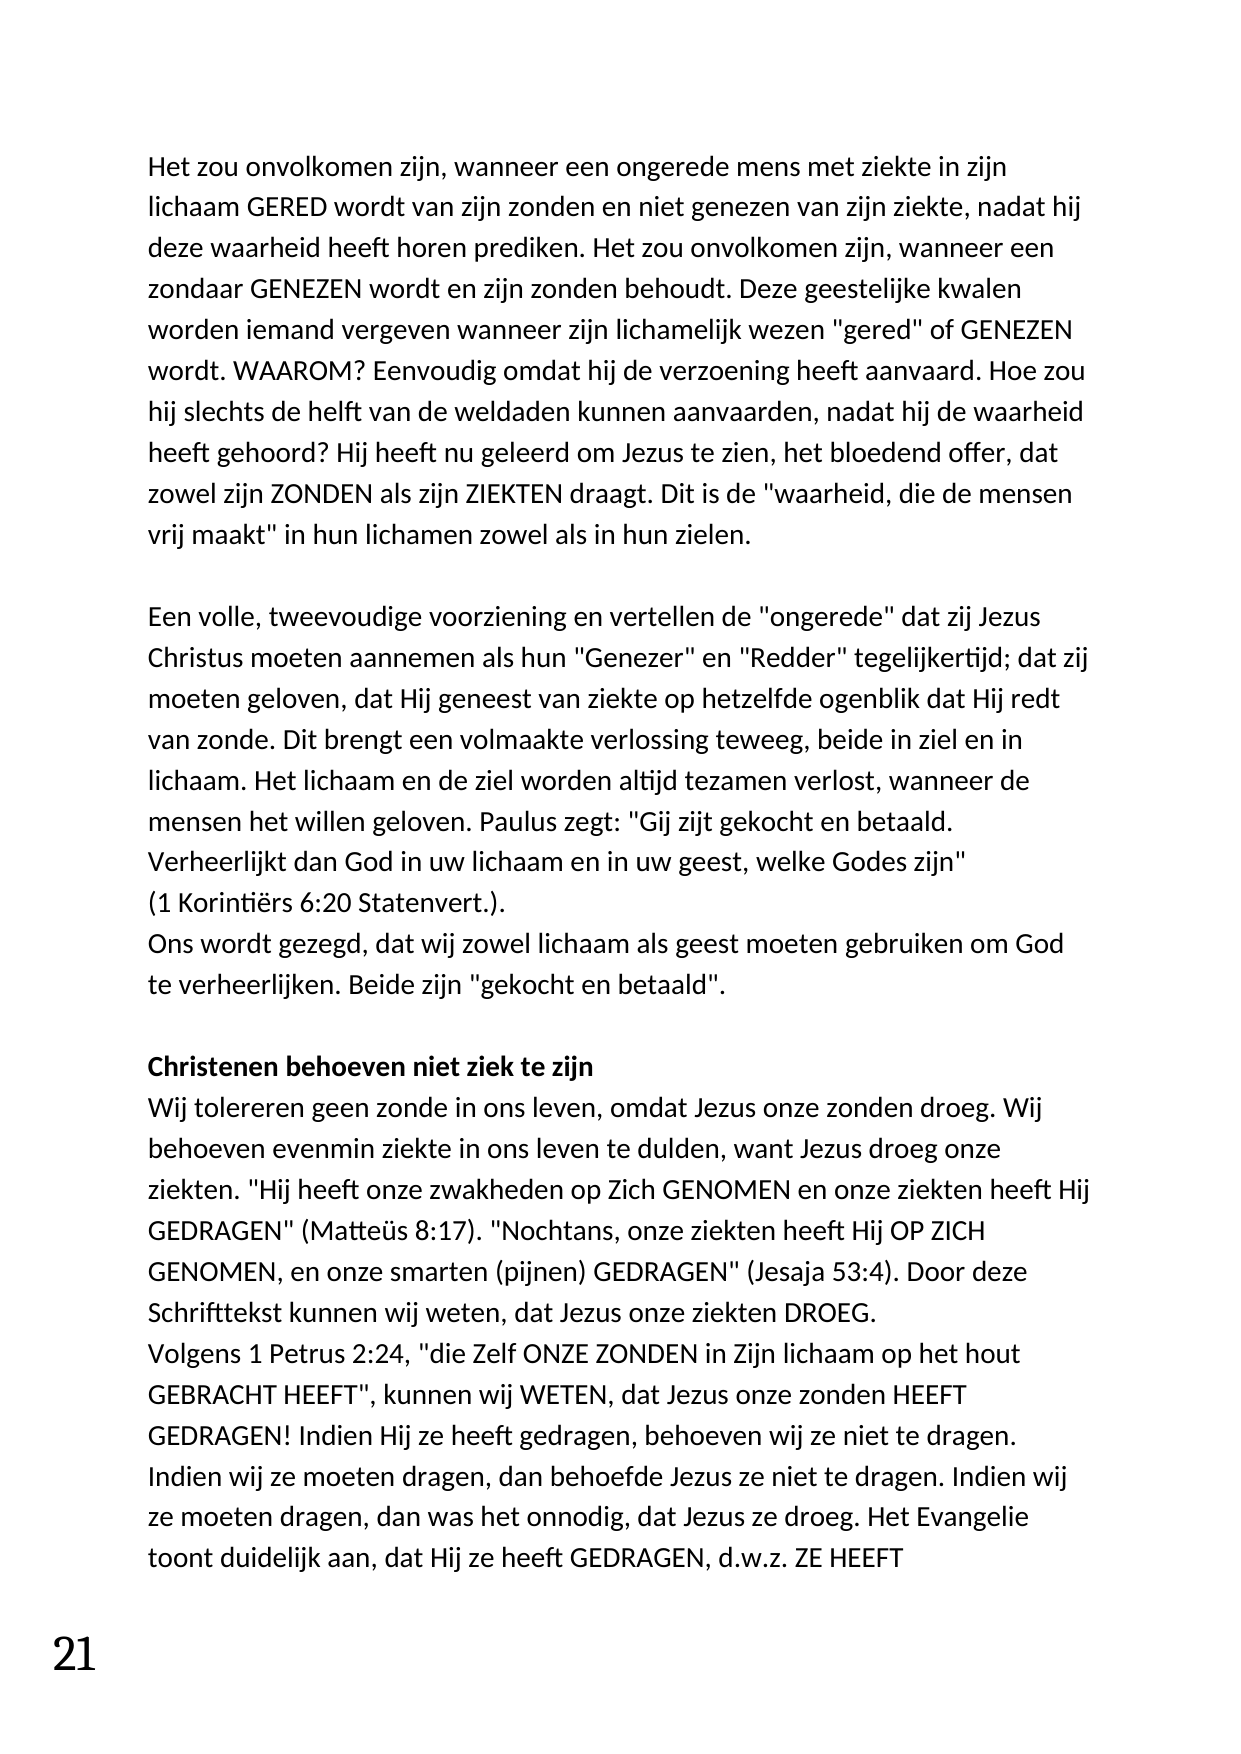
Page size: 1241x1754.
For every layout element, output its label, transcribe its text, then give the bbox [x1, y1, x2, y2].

text Christenen behoeven niet ziek te zijn [148, 1048, 1093, 1084]
text Het zou onvolkomen zijn, wanneer een ongerede mens met ziekte in zijn lichaam GERED wordt van zijn zonden en niet genezen van zijn ziekte, nadat hij deze waarheid heeft horen prediken. Het zou onvolkomen zijn, wanneer een zondaar GENEZEN wordt en zijn zonden behoudt. Deze geestelijke kwalen worden iemand vergeven wanneer zijn lichamelijk wezen "gered" of GENEZEN wordt. WAAROM? Eenvoudig omdat hij de verzoening heeft aanvaard. Hoe zou hij slechts de helft van de weldaden kunnen aanvaarden, nadat hij de waarheid heeft gehoord? Hij heeft nu geleerd om Jezus te zien, het bloedend offer, dat zowel zijn ZONDEN als zijn ZIEKTEN draagt. Dit is de "waarheid, die de mensen vrij maakt" in hun lichamen zowel als in hun zielen. [148, 148, 1093, 552]
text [148, 1335, 1093, 1575]
text Ons wordt gezegd, dat wij zowel lichaam als geest moeten gebruiken om God te verheerlijken. Beide zijn "gekocht en betaald". [148, 925, 1093, 1002]
text Wij tolereren geen zonde in ons leven, omdat Jezus onze zonden droeg. Wij behoeven evenmin ziekte in ons leven te dulden, want Jezus droeg onze ziekten. "Hij heeft onze zwakheden op Zich GENOMEN en onze ziekten heeft Hij GEDRAGEN" (Matteüs 8:17). "Nochtans, onze ziekten heeft Hij OP ZICH GENOMEN, en onze smarten (pijnen) GEDRAGEN" (Jesaja 53:4). Door deze Schrifttekst kunnen wij weten, dat Jezus onze ziekten DROEG. [148, 1089, 1093, 1329]
text (1 Korintiërs 6:20 Statenvert.). [148, 884, 1093, 920]
text Een volle, tweevoudige voorziening en vertellen de "ongerede" dat zij Jezus Christus moeten aannemen als hun "Genezer" en "Redder" tegelijkertijd; dat zij moeten geloven, dat Hij geneest van ziekte op hetzelfde ogenblik dat Hij redt van zonde. Dit brengt een volmaakte verlossing teweeg, beide in ziel en in lichaam. Het lichaam en de ziel worden altijd tezamen verlost, wanneer de mensen het willen geloven. Paulus zegt: "Gij zijt gekocht en betaald. Verheerlijkt dan God in uw lichaam en in uw geest, welke Godes zijn" [148, 598, 1093, 879]
